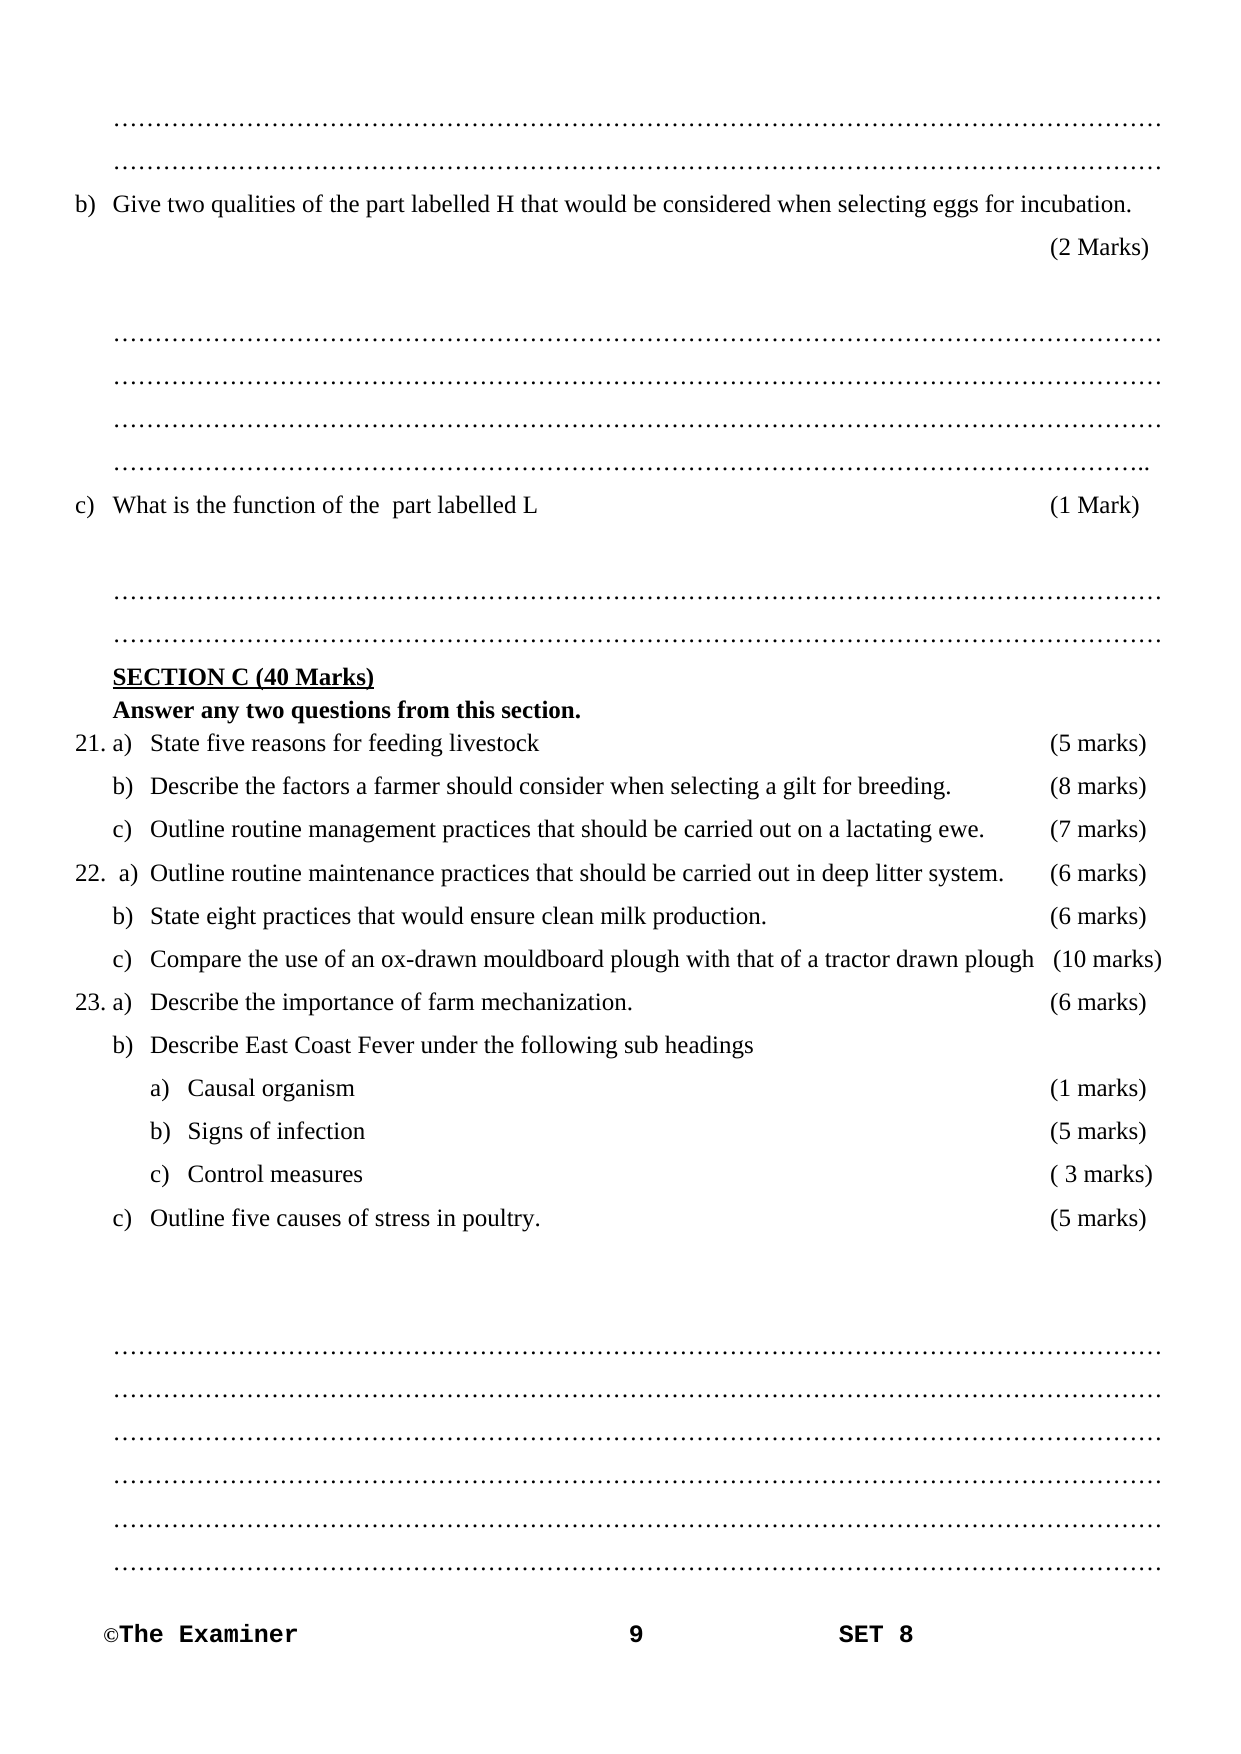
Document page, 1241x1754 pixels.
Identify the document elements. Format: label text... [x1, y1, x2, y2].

list a) State five reasons for feeding livestock (5 marks) [75, 728, 1165, 757]
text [75, 1289, 1165, 1576]
list Describe the factors a farmer should consider when selecting a gilt for breeding. (8 marks) [112, 771, 1165, 800]
text Answer any two questions from this section. [112, 695, 1165, 724]
list Signs of infection (5 marks) [112, 1116, 1165, 1145]
list State eight practices that would ensure clean milk production. (6 marks) [112, 901, 1165, 929]
list Outline five causes of stress in poultry. (5 marks) [112, 1203, 1165, 1231]
list Give two qualities of the part labelled H that would be considered when selecting eggs for incubation. (2 Marks) [75, 189, 1165, 261]
list a) Describe the importance of farm mechanization. (6 marks) [75, 987, 1165, 1016]
list Causal organism (1 marks) [112, 1073, 1165, 1102]
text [75, 103, 1165, 175]
list Compare the use of an ox-drawn mouldboard plough with that of a tractor drawn plough (10 marks) [112, 944, 1165, 973]
list What is the function of the part labelled L (1 Mark) [75, 490, 1165, 519]
text ……………………………………………………………………………………………………………………………………………………………………………………………………………………………… [75, 533, 1165, 648]
list Control measures ( 3 marks) [112, 1159, 1165, 1188]
list a) Outline routine maintenance practices that should be carried out in deep litter system. (6 marks) [75, 858, 1165, 886]
list Outline routine management practices that should be carried out on a lactating ewe. (7 marks) [112, 814, 1165, 843]
text …………………………………………………………………………………………………………………………………………………………………………………………………………………………………………………………………………………………………………………………………………………………………………………………………………………………………………………………….. [75, 276, 1165, 476]
list Describe East Coast Fever under the following sub headings [112, 1030, 1165, 1059]
text SECTION C (40 Marks) [112, 662, 1165, 691]
